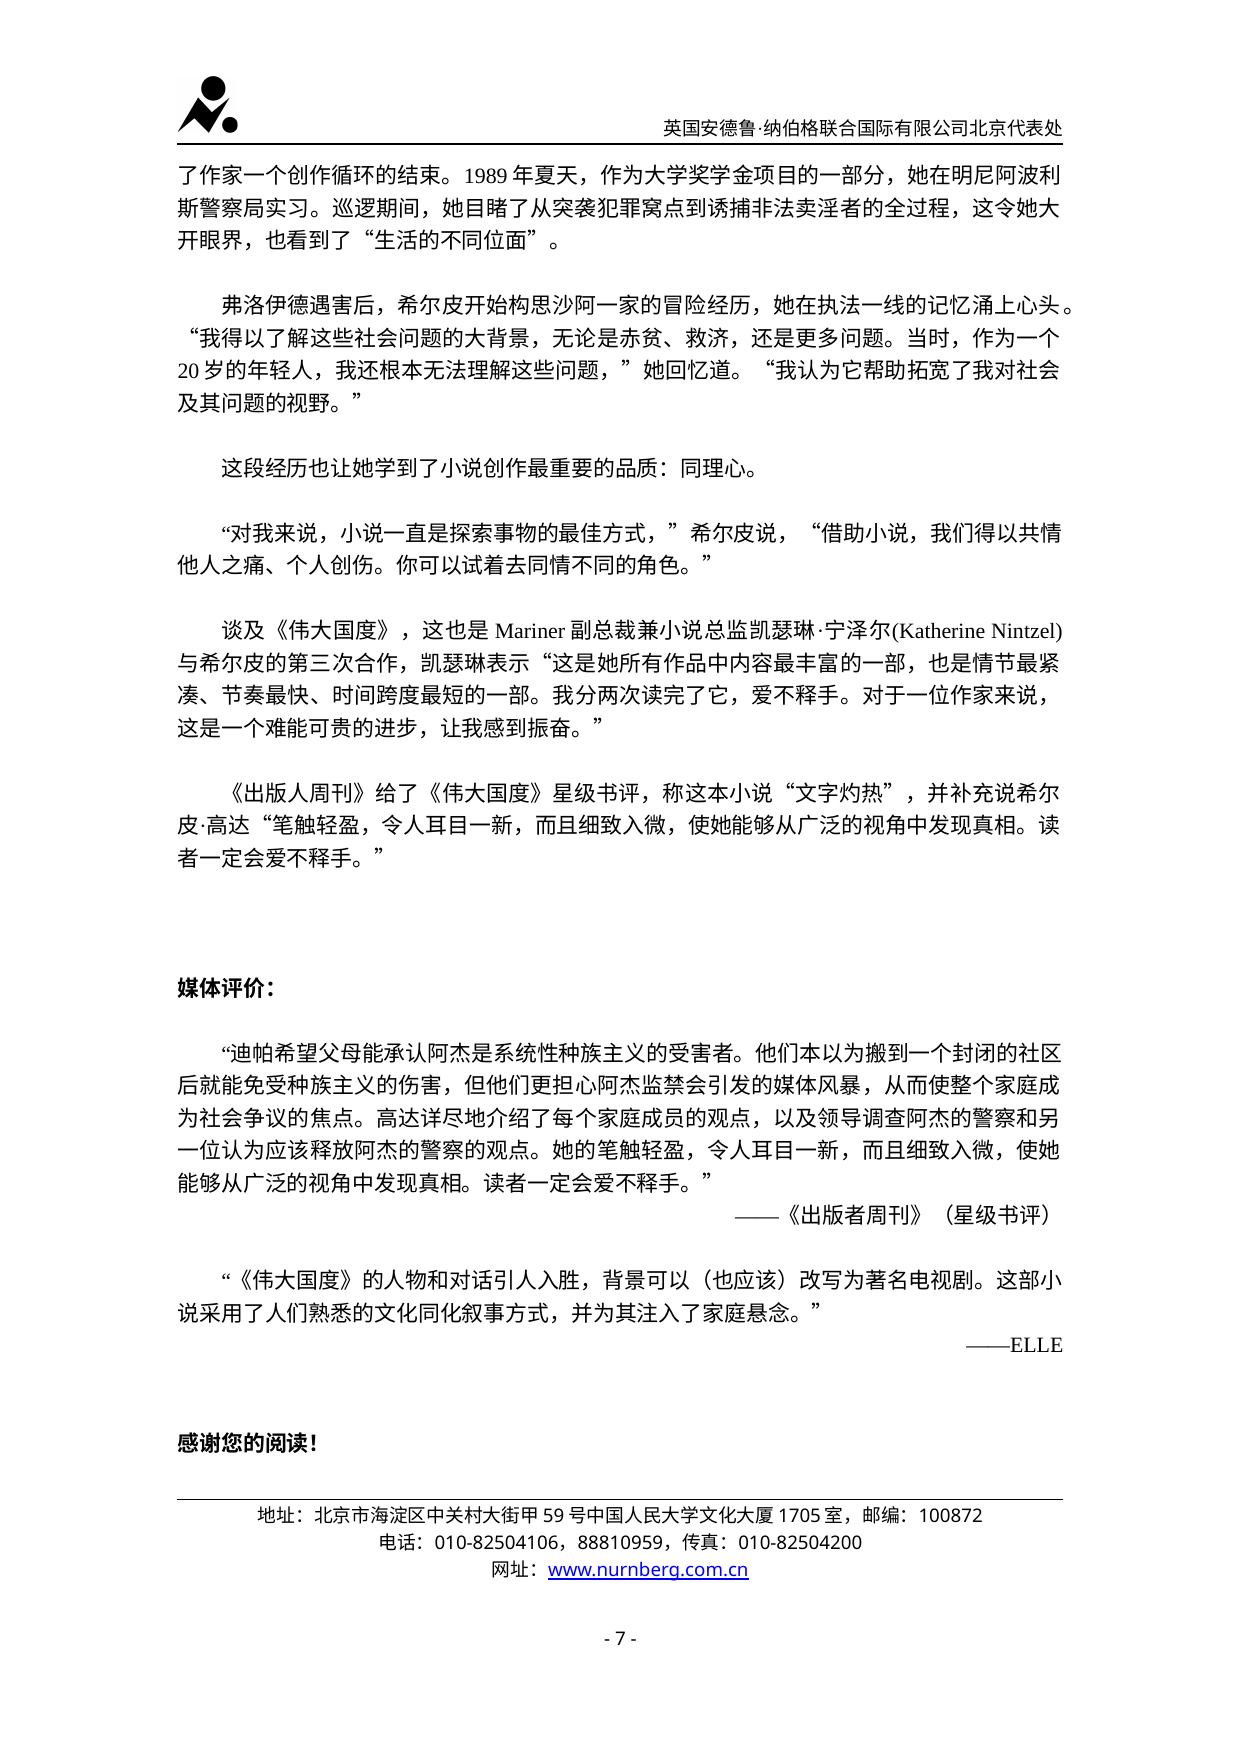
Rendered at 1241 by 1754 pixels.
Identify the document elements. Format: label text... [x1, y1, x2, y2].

text “对我来说，小说一直是探索事物的最佳方式，”希尔皮说，“借助小说，我们得以共情他人之痛、个人创伤。你可以试着去同情不同的角色。” [177, 515, 1063, 580]
text 感谢您的阅读！ [177, 1425, 1063, 1458]
text ——ELLE [177, 1328, 1063, 1360]
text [177, 158, 1063, 255]
picture [177, 76, 238, 133]
text 谈及《伟大国度》，这也是Mariner副总裁兼小说总监凯瑟琳·宁泽尔(Katherine Nintzel)与希尔皮的第三次合作，凯瑟琳表示“这是她所有作品中内容最丰富的一部，也是情节最紧凑、节奏最快、时间跨度最短的一部。我分两次读完了它，爱不释手。对于一位作家来说，这是一个难能可贵的进步，让我感到振奋。” [177, 613, 1063, 743]
text 媒体评价： [177, 970, 1063, 1003]
text 这段经历也让她学到了小说创作最重要的品质：同理心。 [177, 450, 1063, 483]
text “《伟大国度》的人物和对话引人入胜，背景可以（也应该）改写为著名电视剧。这部小说采用了人们熟悉的文化同化叙事方式，并为其注入了家庭悬念。” [177, 1263, 1063, 1328]
text ——《出版者周刊》（星级书评） [177, 1198, 1063, 1230]
text 《出版人周刊》给了《伟大国度》星级书评，称这本小说“文字灼热”，并补充说希尔皮·高达“笔触轻盈，令人耳目一新，而且细致入微，使她能够从广泛的视角中发现真相。读者一定会爱不释手。” [177, 775, 1063, 873]
text “迪帕希望父母能承认阿杰是系统性种族主义的受害者。他们本以为搬到一个封闭的社区后就能免受种族主义的伤害，但他们更担心阿杰监禁会引发的媒体风暴，从而使整个家庭成为社会争议的焦点。高达详尽地介绍了每个家庭成员的观点，以及领导调查阿杰的警察和另一位认为应该释放阿杰的警察的观点。她的笔触轻盈，令人耳目一新，而且细致入微，使她能够从广泛的视角中发现真相。读者一定会爱不释手。” [177, 1035, 1063, 1198]
text 弗洛伊德遇害后，希尔皮开始构思沙阿一家的冒险经历，她在执法一线的记忆涌上心头。“我得以了解这些社会问题的大背景，无论是赤贫、救济，还是更多问题。当时，作为一个20岁的年轻人，我还根本无法理解这些问题，”她回忆道。“我认为它帮助拓宽了我对社会及其问题的视野。” [177, 288, 1063, 418]
